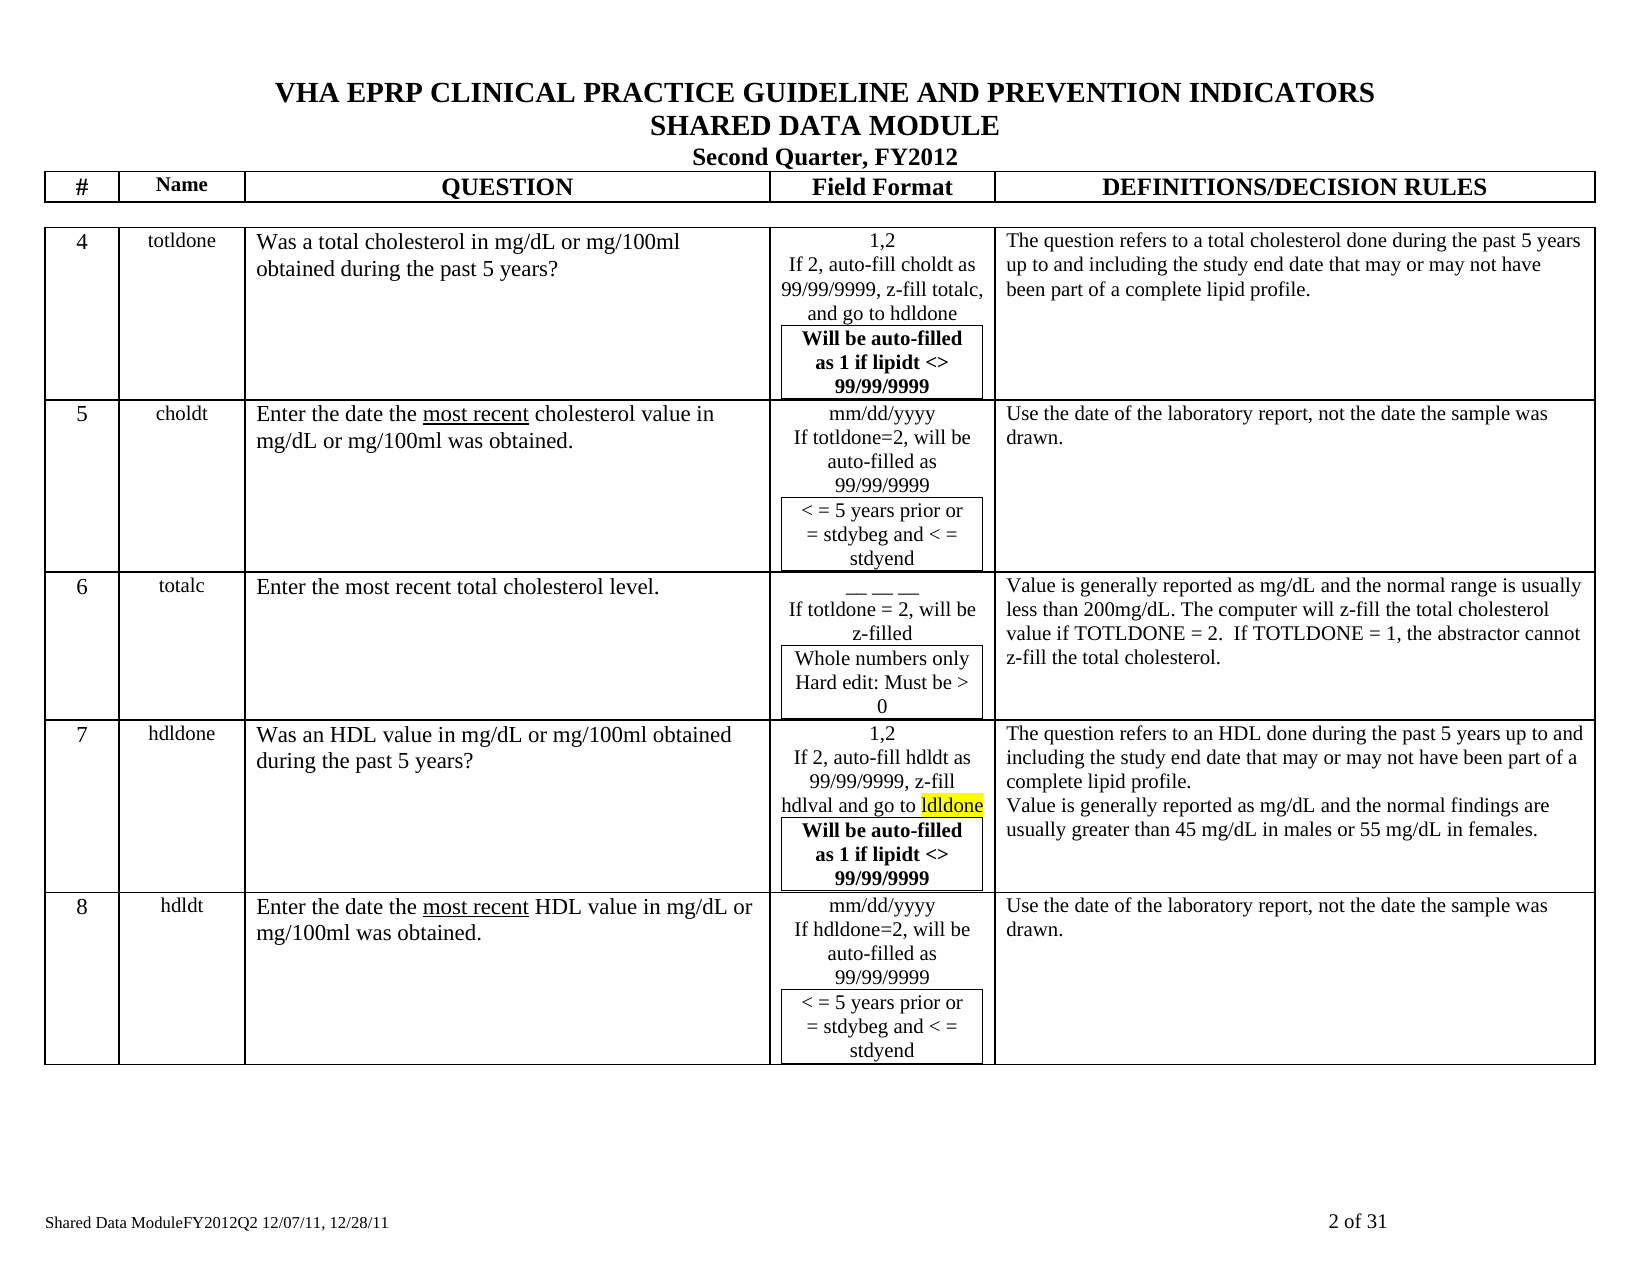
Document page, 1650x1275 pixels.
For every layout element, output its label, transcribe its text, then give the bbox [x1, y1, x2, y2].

table_cell Was a total cholesterol in mg/dL or mg/100ml obtained during the past 5 years? [246, 228, 769, 399]
table_cell totalc [120, 573, 244, 719]
table_cell choldt [120, 401, 244, 571]
table_cell hdldt [120, 893, 244, 1064]
table_cell The question refers to an HDL done during the past 5 years up to and including the study end date that may or may not have been part of a complete lipid profile. Value is generally reported as mg/dL and the normal findings are usually greater than 45 mg/dL in males or 55 mg/dL in females. [996, 721, 1594, 891]
table_cell Value is generally reported as mg/dL and the normal range is usually less than 200mg/dL. The computer will z-fill the total cholesterol value if TOTLDONE = 2. If TOTLDONE = 1, the abstractor cannot z-fill the total cholesterol. [996, 573, 1594, 719]
table_cell The question refers to a total cholesterol done during the past 5 years up to and including the study end date that may or may not have been part of a complete lipid profile. [996, 228, 1594, 399]
table_cell 5 [46, 401, 118, 571]
table_cell Enter the date the most recent cholesterol value in mg/dL or mg/100ml was obtained. [246, 401, 769, 571]
table_cell 7 [46, 721, 118, 891]
table_cell 1,2 If 2, auto-fill hdldt as 99/99/9999, z-fill hdlval and go to ldldone [771, 721, 994, 891]
table_cell Was an HDL value in mg/dL or mg/100ml obtained during the past 5 years? [246, 721, 769, 891]
table_cell Enter the date the most recent HDL value in mg/dL or mg/100ml was obtained. [246, 893, 769, 1064]
table_cell Use the date of the laboratory report, not the date the sample was drawn. [996, 401, 1594, 571]
table_cell 4 [46, 228, 118, 399]
table_cell Enter the most recent total cholesterol level. [246, 573, 769, 719]
table_cell __ __ __ If totldone = 2, will be z-filled [771, 573, 994, 719]
table_cell mm/dd/yyyy If totldone=2, will be auto-filled as 99/99/9999 [771, 401, 994, 571]
table_cell Use the date of the laboratory report, not the date the sample was drawn. [996, 893, 1594, 1064]
table_cell mm/dd/yyyy If hdldone=2, will be auto-filled as 99/99/9999 [771, 893, 994, 1064]
table_cell totldone [120, 228, 244, 399]
table_cell 1,2 If 2, auto-fill choldt as 99/99/9999, z-fill totalc, and go to hdldone [771, 228, 994, 399]
table_cell 6 [46, 573, 118, 719]
table_cell 8 [46, 893, 118, 1064]
table_cell hdldone [120, 721, 244, 891]
